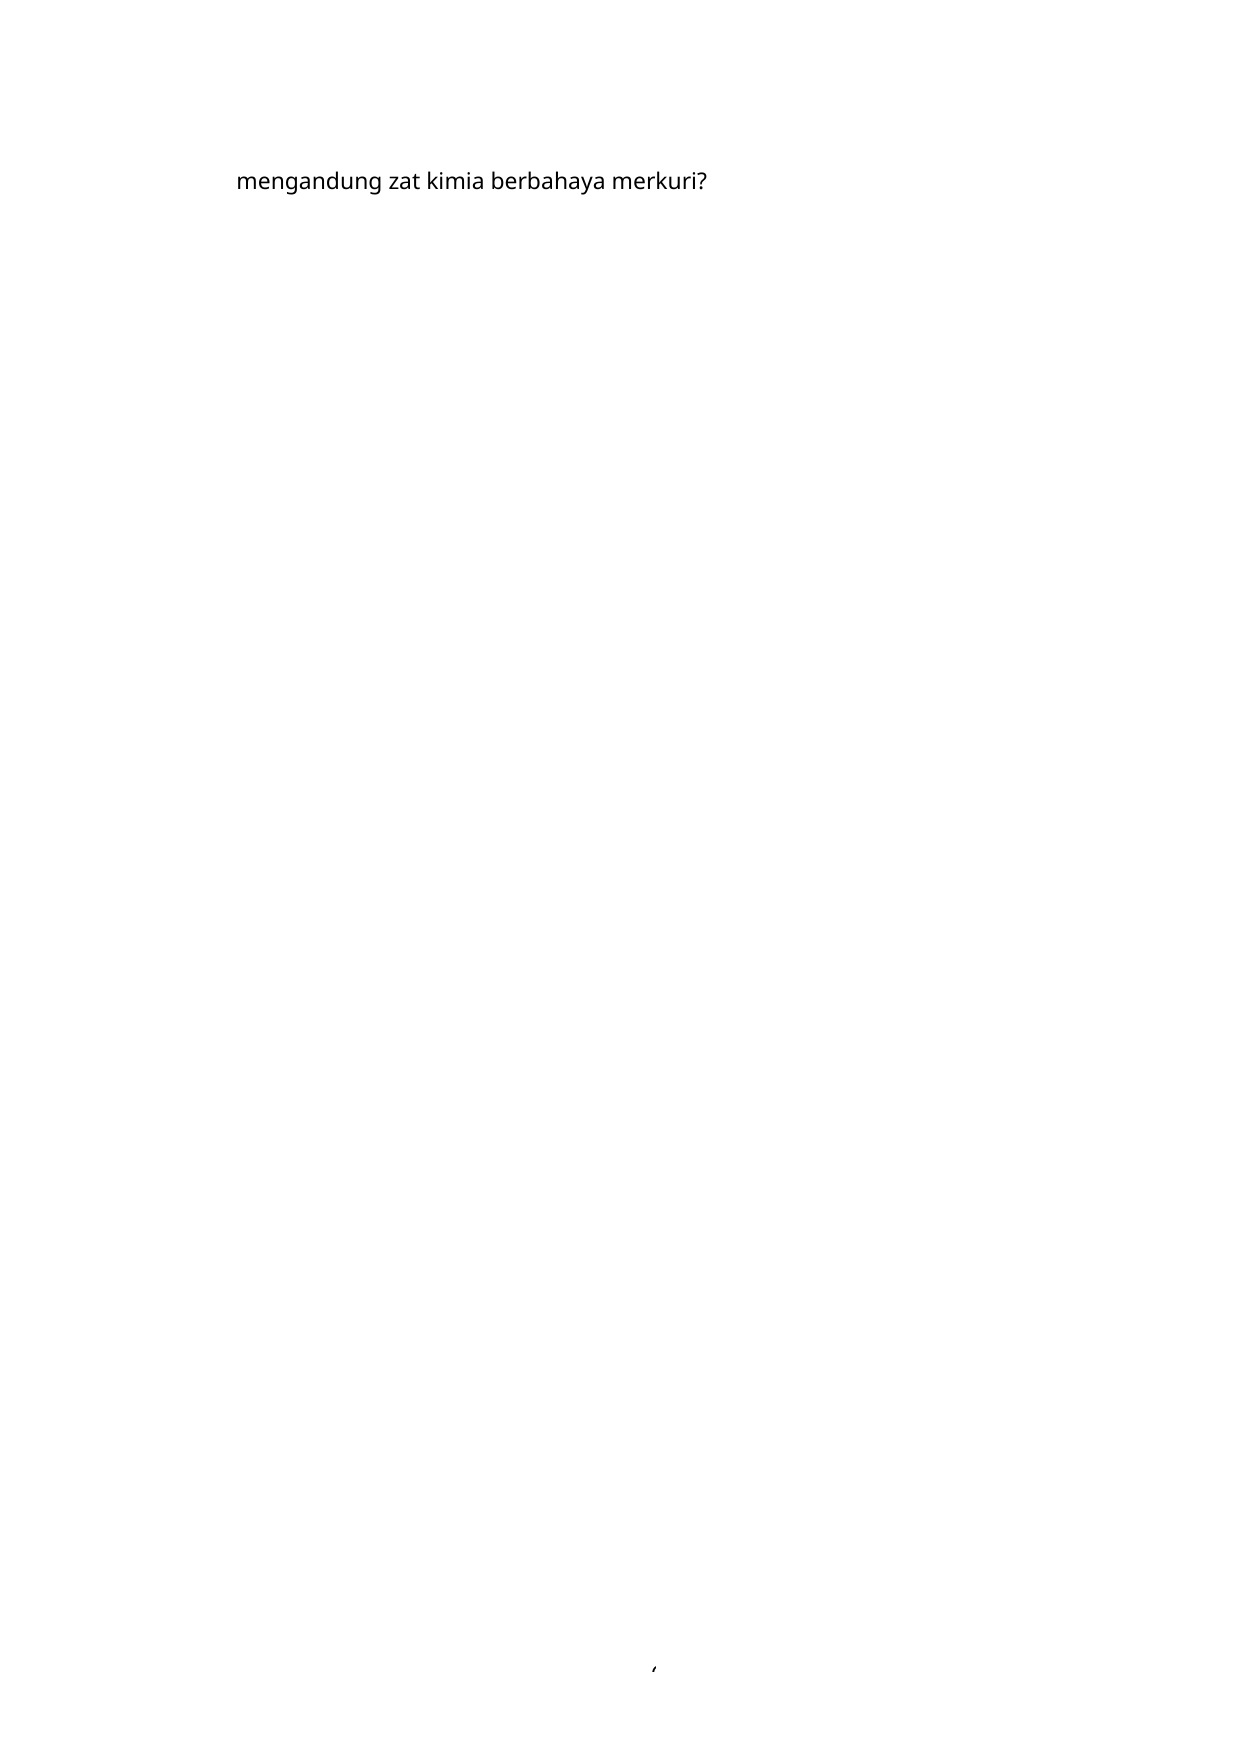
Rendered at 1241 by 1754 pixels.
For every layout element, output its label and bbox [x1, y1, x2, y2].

text [236, 164, 1028, 196]
